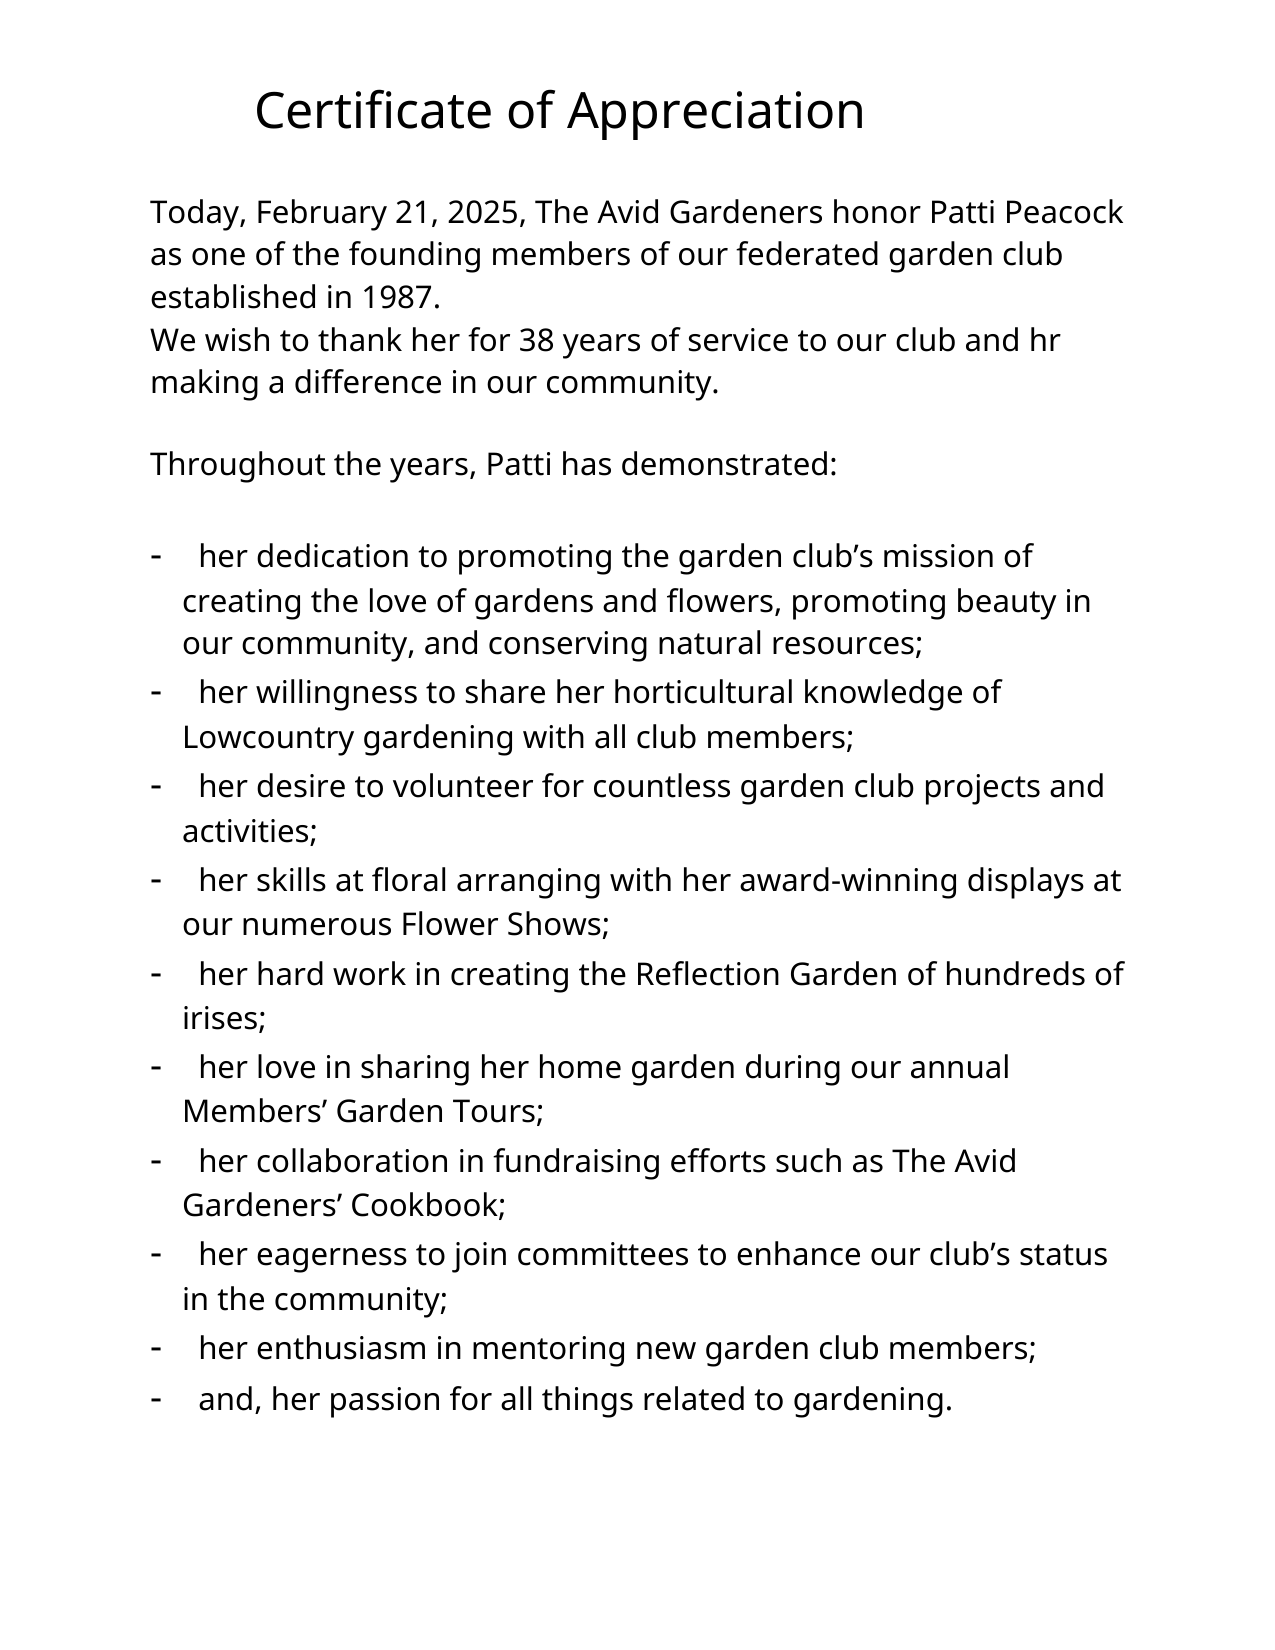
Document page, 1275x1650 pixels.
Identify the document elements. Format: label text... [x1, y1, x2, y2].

text Today, February 21, 2025, The Avid Gardeners honor Patti Peacock as one of the founding members of our federated garden club established in 1987. [150, 190, 1125, 317]
list her skills at floral arranging with her award-winning displays at our numerous Flower Shows; [150, 851, 1125, 945]
text Throughout the years, Patti has demonstrated: [150, 442, 1125, 485]
list her collaboration in fundraising efforts such as The Avid Gardeners’ Cookbook; [150, 1132, 1125, 1226]
list her eagerness to join committees to enhance our club’s status in the community; [150, 1226, 1125, 1319]
list her love in sharing her home garden during our annual Members’ Garden Tours; [150, 1038, 1125, 1132]
list her dedication to promoting the garden club’s mission of creating the love of gardens and flowers, promoting beauty in our community, and conserving natural resources; [150, 528, 1125, 664]
list her willingness to share her horticultural knowledge of Lowcountry gardening with all club members; [150, 664, 1125, 757]
text We wish to thank her for 38 years of service to our club and hr making a difference in our community. [150, 317, 1125, 403]
list her desire to volunteer for countless garden club projects and activities; [150, 757, 1125, 851]
list her hard work in creating the Reflection Garden of hundreds of irises; [150, 945, 1125, 1038]
list and, her passion for all things related to gardening. [150, 1370, 1125, 1421]
list her enthusiasm in mentoring new garden club members; [150, 1319, 1125, 1370]
